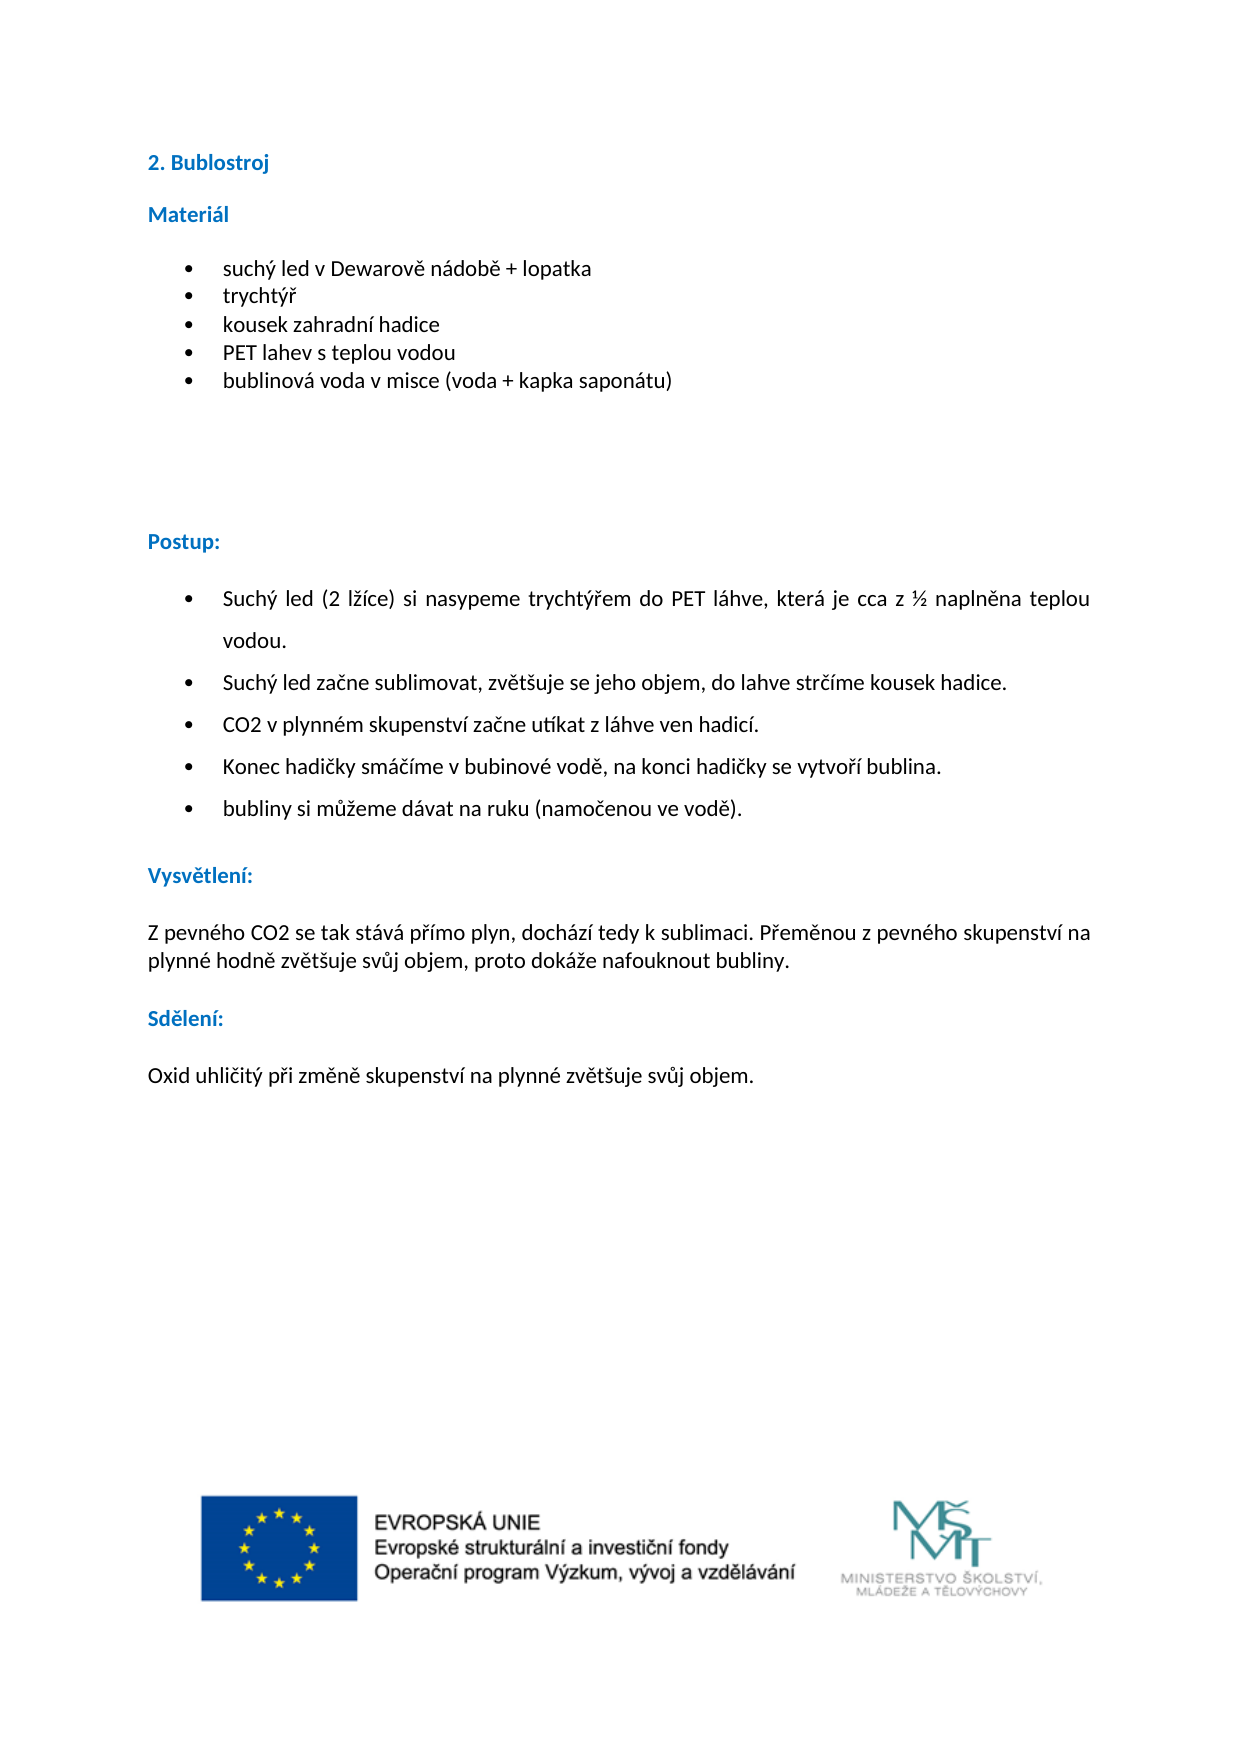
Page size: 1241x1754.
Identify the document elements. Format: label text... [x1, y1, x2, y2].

list bubliny si můžeme dávat na ruku (namočenou ve vodě). [185, 794, 1093, 822]
text Materiál [148, 201, 1093, 229]
list Suchý led (2 lžíce) si nasypeme trychtýřem do PET láhve, která je cca z ½ naplněna teplou vodou. [185, 584, 1093, 654]
list trychtýř [185, 282, 1093, 310]
text Oxid uhličitý při změně skupenství na plynné zvětšuje svůj objem. [148, 1061, 1093, 1089]
text 2. Bublostroj [148, 148, 1093, 176]
list bublinová voda v misce (voda + kapka saponátu) [185, 366, 1093, 394]
list CO2 v plynném skupenství začne utíkat z láhve ven hadicí. [185, 710, 1093, 738]
list suchý led v Dewarově nádobě + lopatka [185, 254, 1093, 282]
text Vysvětlení: [148, 861, 1093, 889]
text Z pevného CO2 se tak stává přímo plyn, dochází tedy k sublimaci. Přeměnou z pevného skupenství na plynné hodně zvětšuje svůj objem, proto dokáže nafouknout bubliny. [148, 918, 1093, 974]
text Sdělení: [148, 1004, 1093, 1032]
list Suchý led začne sublimovat, zvětšuje se jeho objem, do lahve strčíme kousek hadice. [185, 668, 1093, 696]
list PET lahev s teplou vodou [185, 338, 1093, 366]
list Konec hadičky smáčíme v bubinové vodě, na konci hadičky se vytvoří bublina. [185, 752, 1093, 780]
list kousek zahradní hadice [185, 310, 1093, 338]
text Postup: [148, 527, 1093, 555]
